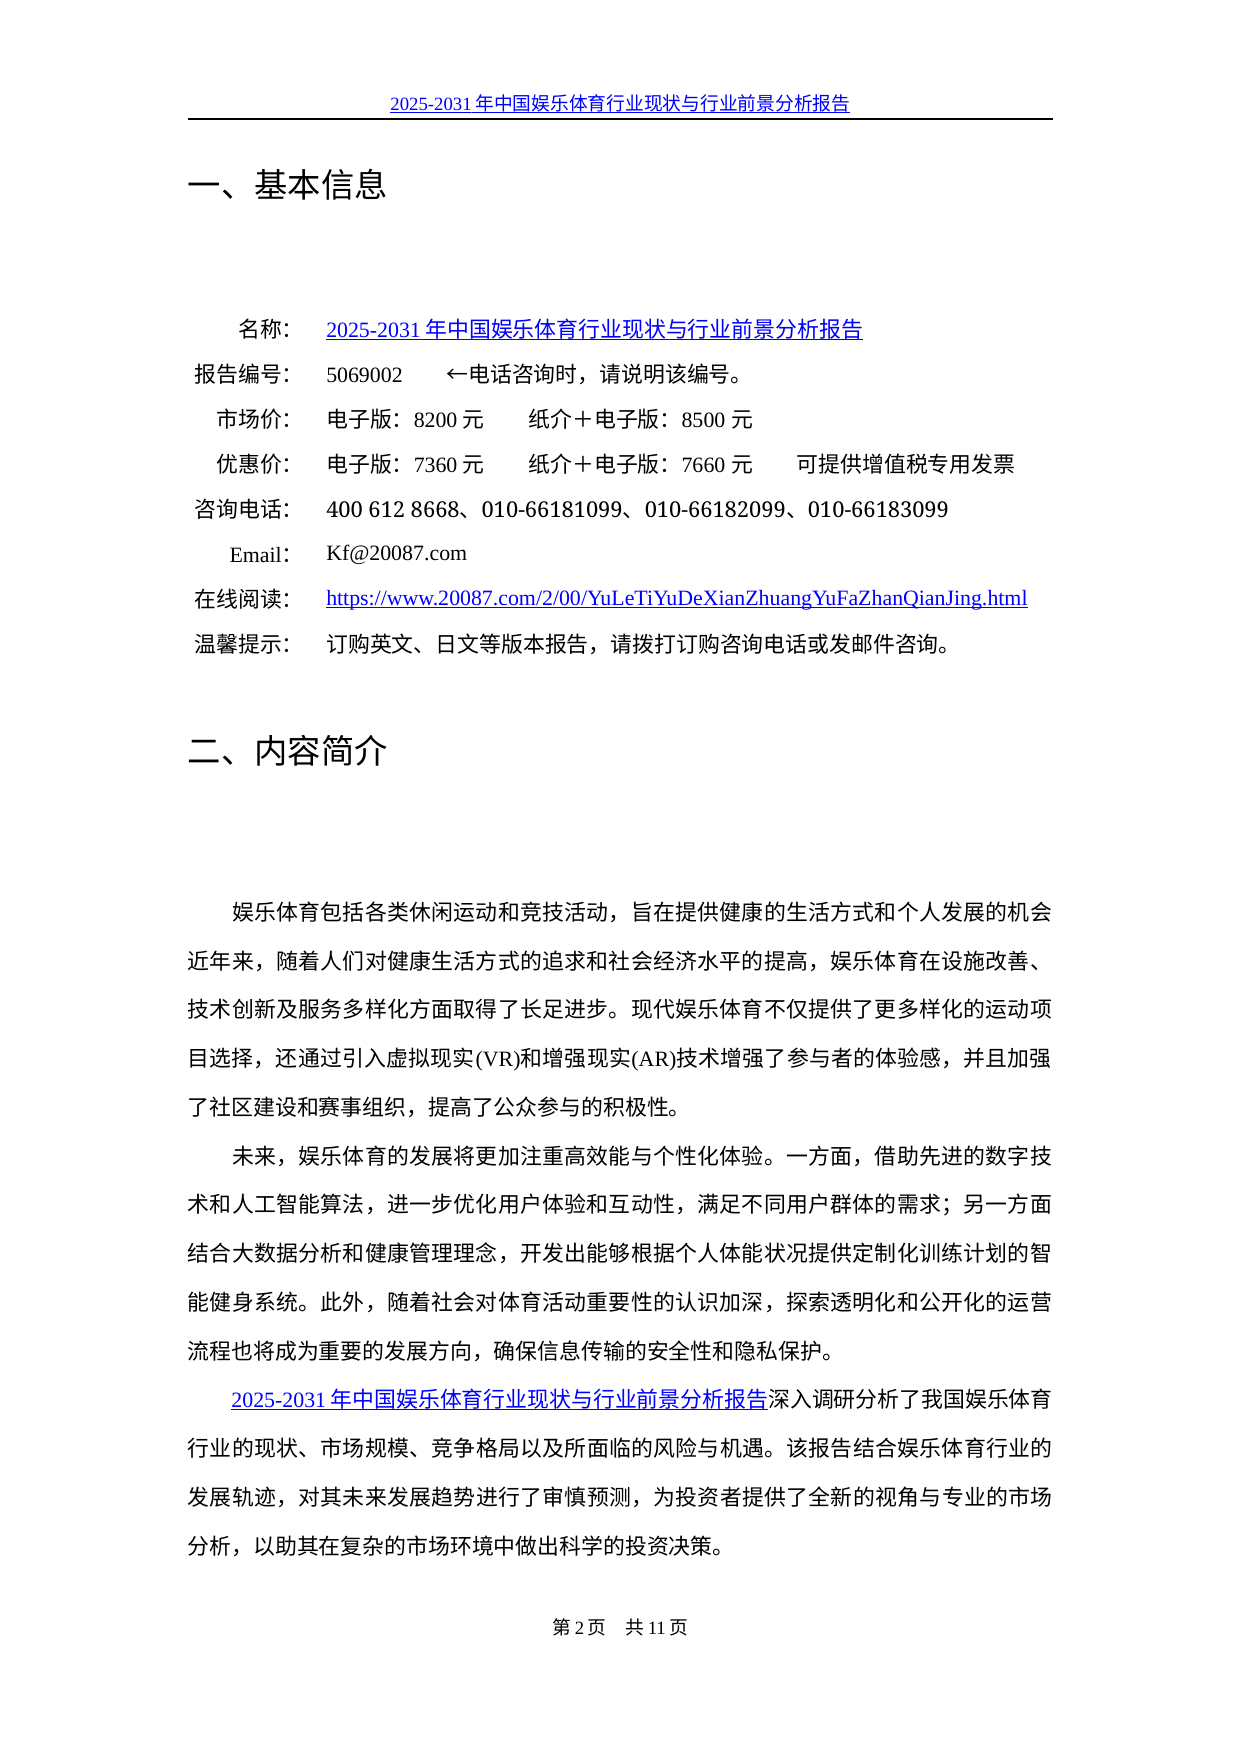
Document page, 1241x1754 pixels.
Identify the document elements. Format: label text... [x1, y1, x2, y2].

title 一、基本信息 [187, 150, 1053, 215]
table_header 名称： [167, 312, 315, 357]
table_cell 温馨提示： [167, 627, 315, 672]
table_cell 报告编号： [167, 357, 315, 402]
table_cell 400 612 8668、010-66181099、010-66182099、010-66183099 [315, 492, 1073, 537]
table_cell 订购英文、日文等版本报告，请拨打订购咨询电话或发邮件咨询。 [315, 627, 1073, 672]
table_cell 在线阅读： [167, 582, 315, 627]
table_cell 优惠价： [167, 447, 315, 492]
table_cell Email： [167, 537, 315, 582]
table_cell 电子版：7360 元 纸介＋电子版：7660 元 可提供增值税专用发票 [315, 447, 1073, 492]
table_cell Kf@20087.com [315, 537, 1073, 582]
table_cell 电子版：8200 元 纸介＋电子版：8500 元 [315, 402, 1073, 447]
table_cell 5069002 ←电话咨询时，请说明该编号。 [315, 357, 1073, 402]
table_cell 市场价： [167, 402, 315, 447]
table_cell 咨询电话： [167, 492, 315, 537]
title 二、内容简介 [187, 717, 1053, 782]
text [187, 894, 1053, 1561]
table_cell [315, 582, 1073, 627]
table_header 2025-2031年中国娱乐体育行业现状与行业前景分析报告 [315, 312, 1073, 357]
